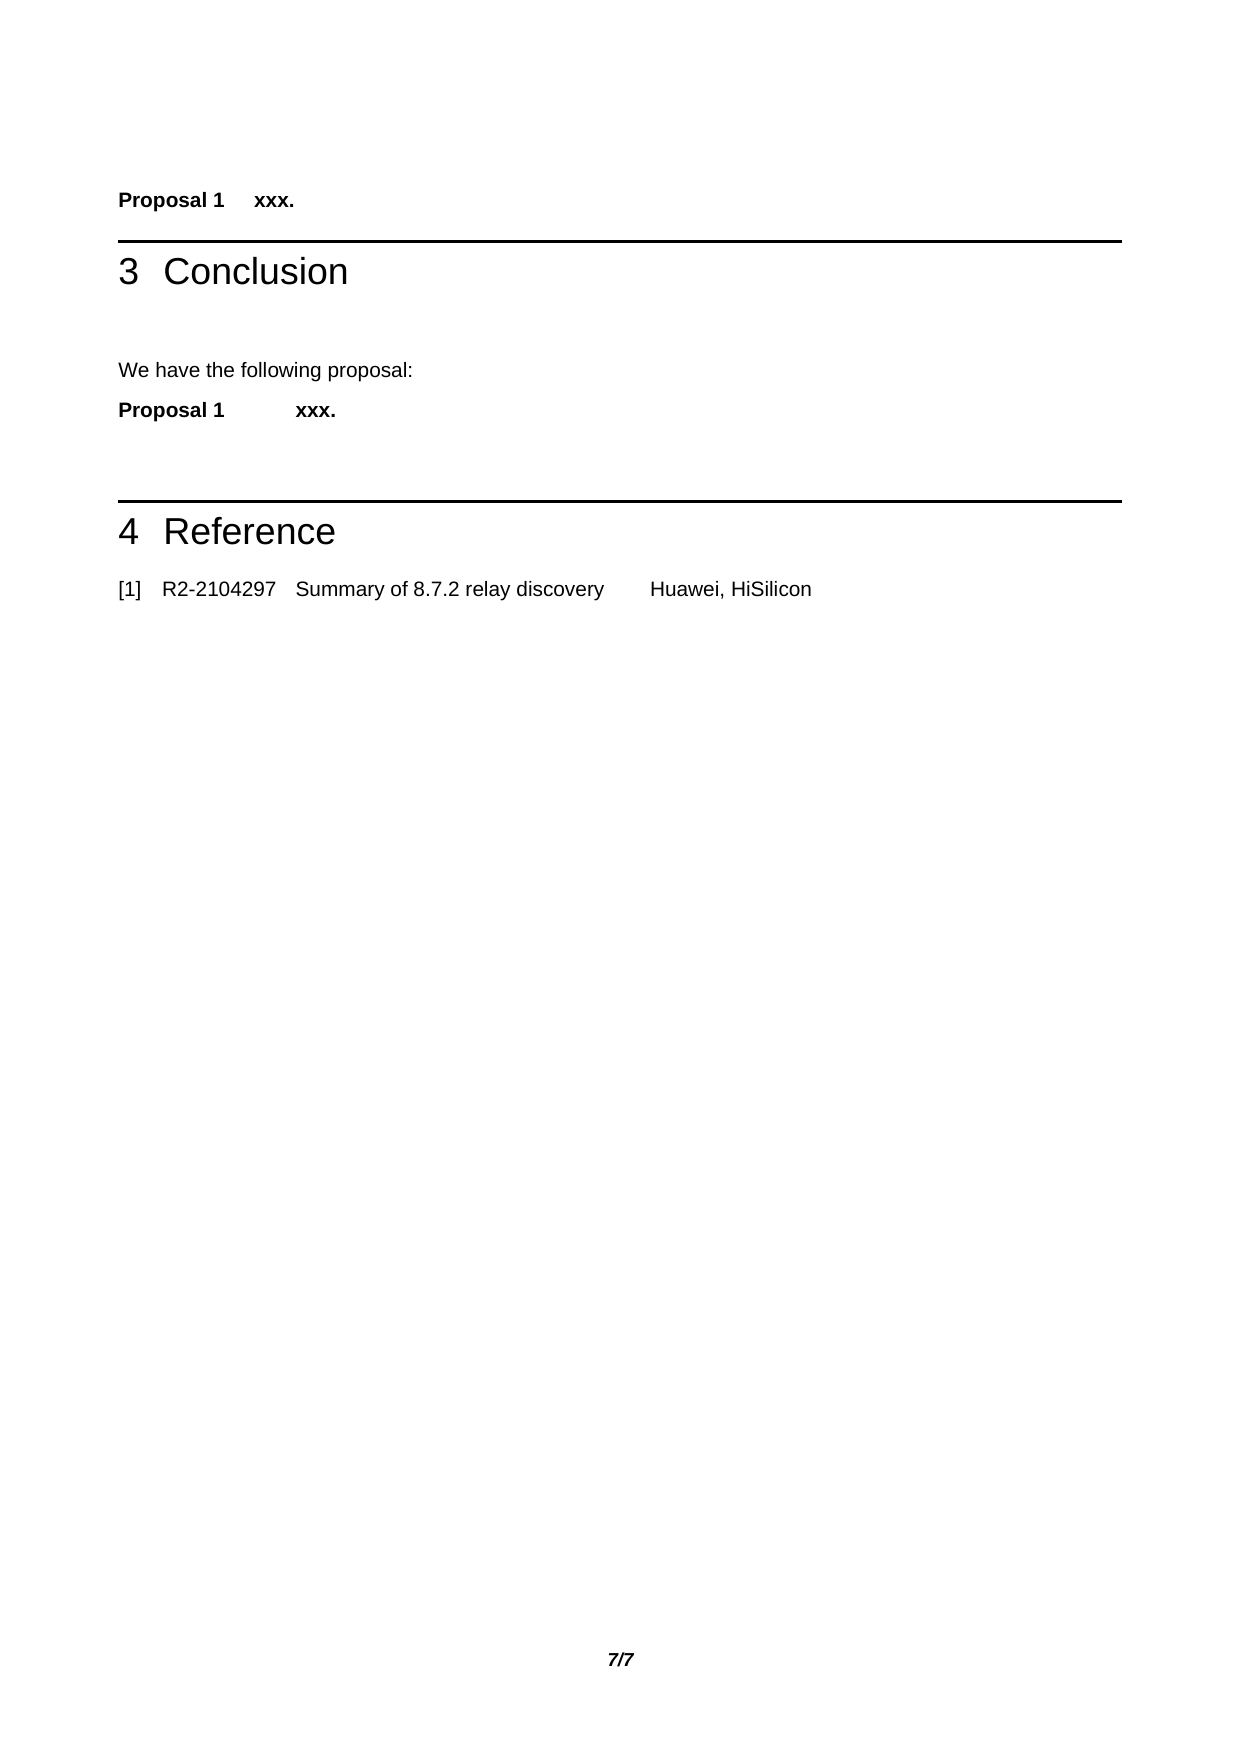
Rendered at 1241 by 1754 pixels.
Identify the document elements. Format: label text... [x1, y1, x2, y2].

text We have the following proposal: [118, 358, 1122, 382]
text xxx. [118, 188, 1122, 212]
list R2-2104297 Summary of 8.7.2 relay discovery Huawei, HiSilicon [118, 577, 1122, 601]
subtitle Conclusion [118, 243, 1122, 293]
subtitle Reference [118, 503, 1122, 552]
text Proposal 1 xxx. [118, 398, 1122, 422]
